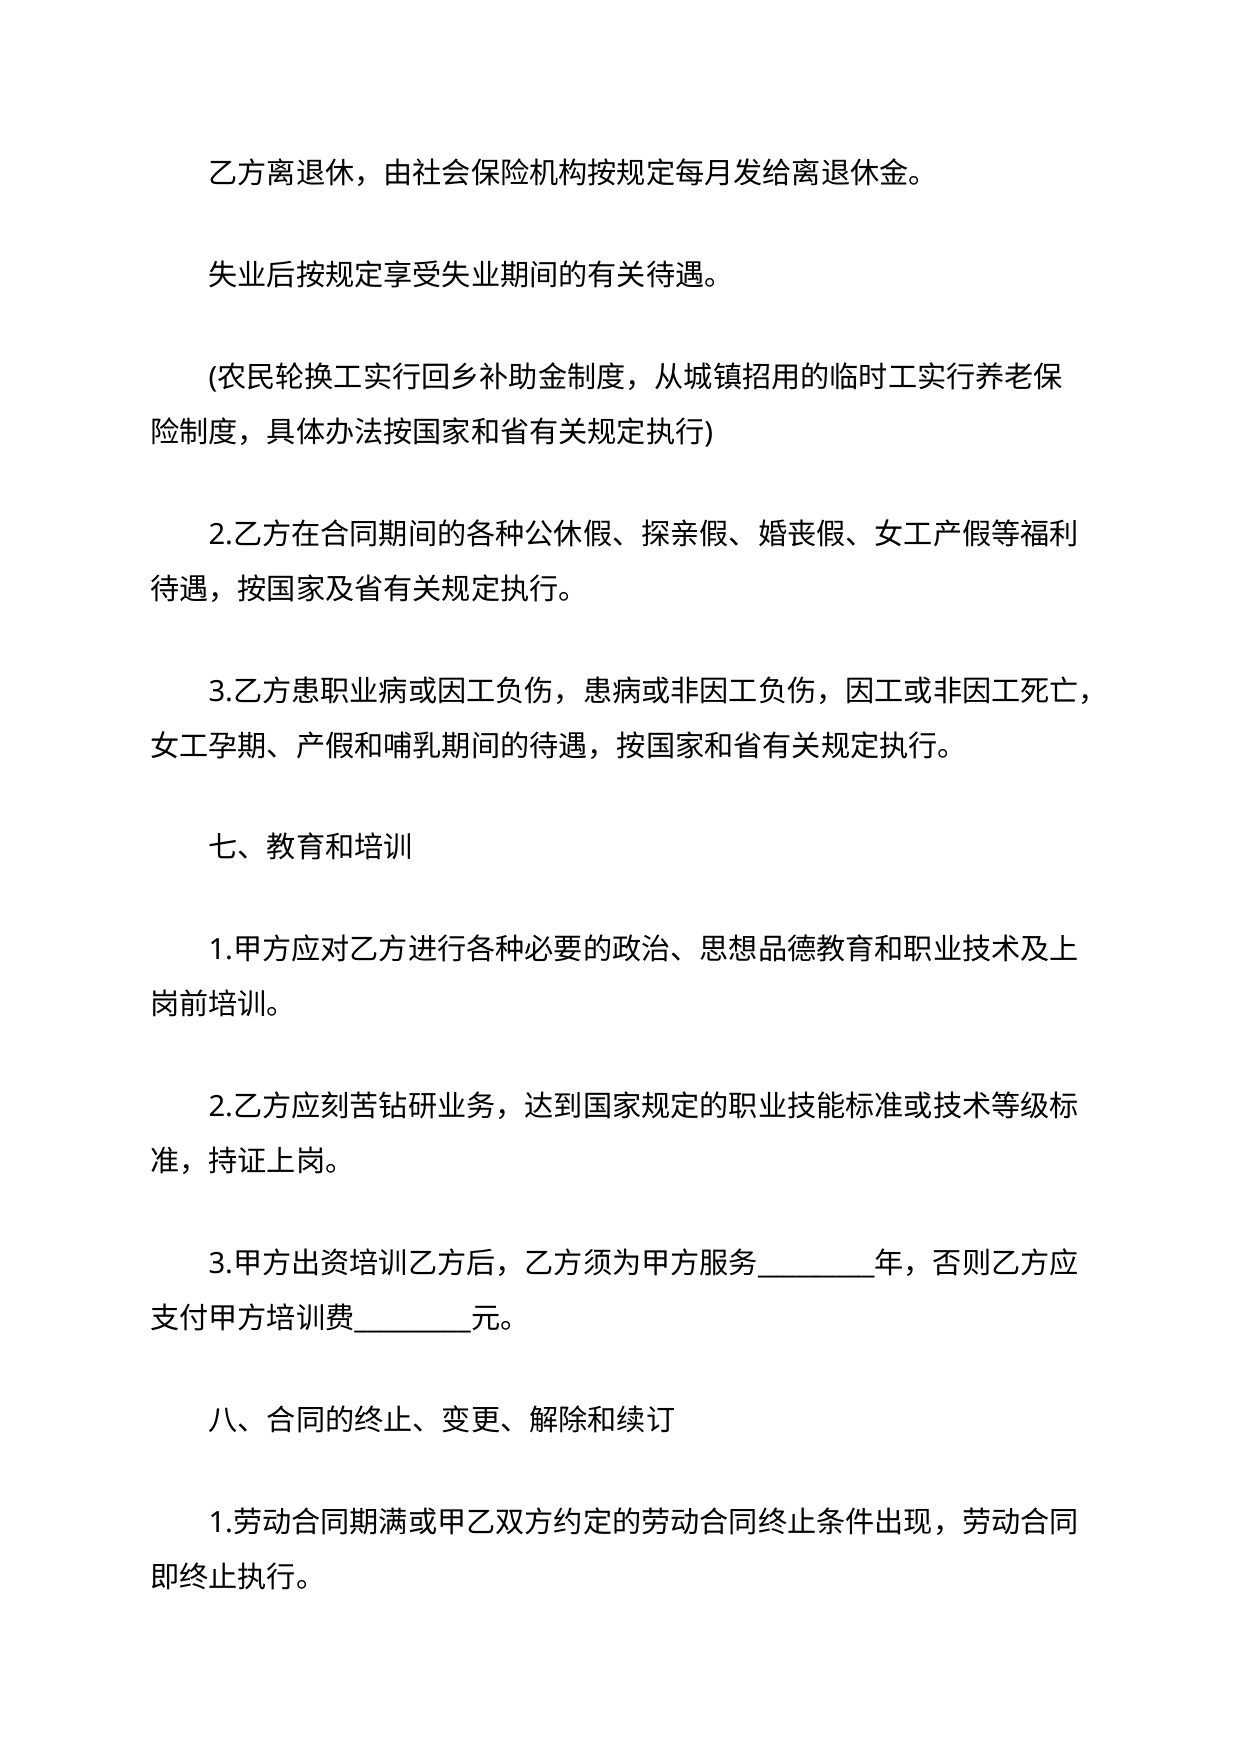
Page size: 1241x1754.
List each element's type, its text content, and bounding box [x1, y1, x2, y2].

text 失业后按规定享受失业期间的有关待遇。 [150, 252, 1090, 294]
text 1.劳动合同期满或甲乙双方约定的劳动合同终止条件出现，劳动合同即终止执行。 [150, 1498, 1090, 1595]
text 3.乙方患职业病或因工负伤，患病或非因工负伤，因工或非因工死亡，女工孕期、产假和哺乳期间的待遇，按国家和省有关规定执行。 [150, 667, 1090, 764]
text 2.乙方在合同期间的各种公休假、探亲假、婚丧假、女工产假等福利待遇，按国家及省有关规定执行。 [150, 511, 1090, 608]
text (农民轮换工实行回乡补助金制度，从城镇招用的临时工实行养老保险制度，具体办法按国家和省有关规定执行) [150, 353, 1090, 451]
text 3.甲方出资培训乙方后，乙方须为甲方服务_________年，否则乙方应支付甲方培训费_________元。 [150, 1239, 1090, 1337]
text 乙方离退休，由社会保险机构按规定每月发给离退休金。 [150, 150, 1090, 192]
text 1.甲方应对乙方进行各种必要的政治、思想品德教育和职业技术及上岗前培训。 [150, 926, 1090, 1023]
text 七、教育和培训 [150, 824, 1090, 866]
text 八、合同的终止、变更、解除和续订 [150, 1396, 1090, 1439]
text 2.乙方应刻苦钻研业务，达到国家规定的职业技能标准或技术等级标准，持证上岗。 [150, 1083, 1090, 1180]
